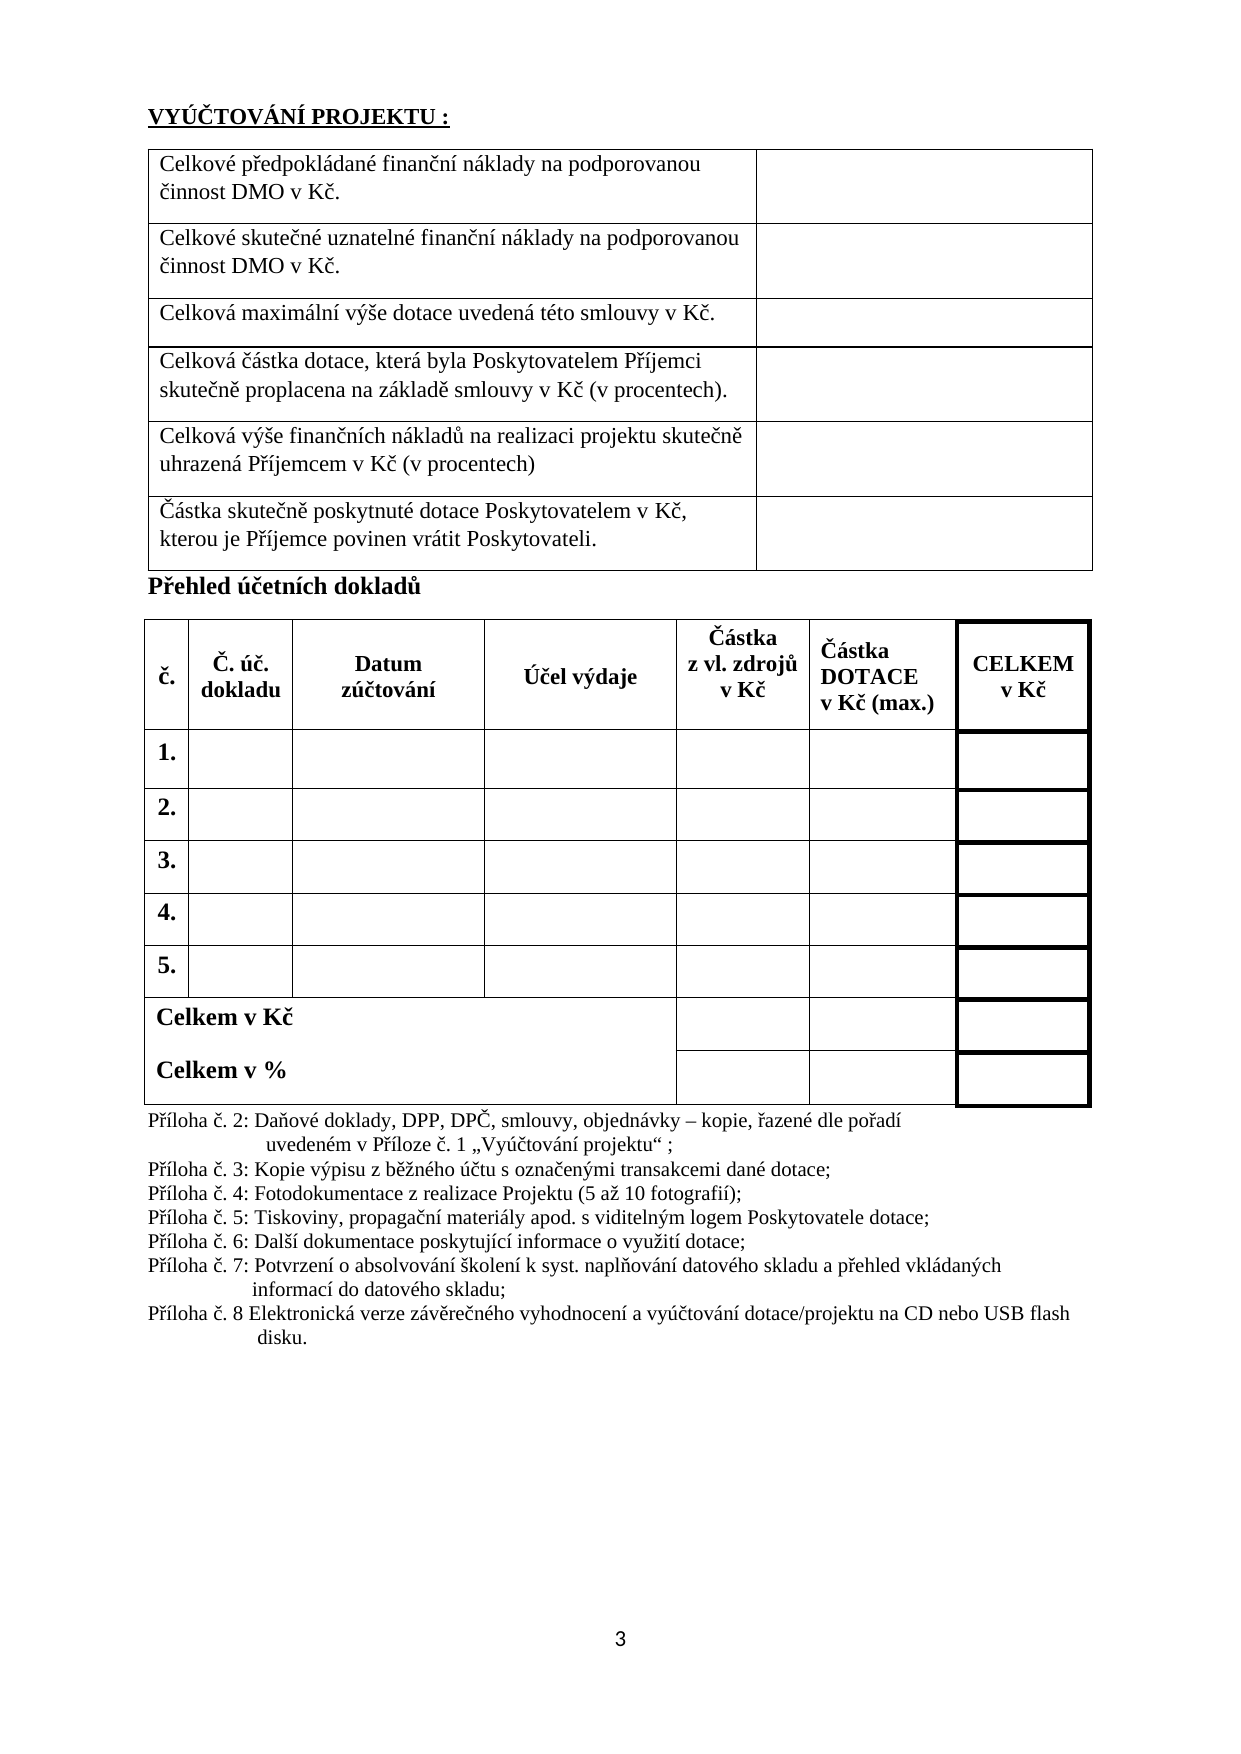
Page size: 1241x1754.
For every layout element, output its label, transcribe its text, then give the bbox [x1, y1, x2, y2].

table_cell [485, 789, 676, 840]
table_cell [189, 894, 292, 945]
table_cell [959, 1002, 1087, 1050]
text informací do datového skladu; [148, 1277, 1093, 1301]
table_cell [959, 792, 1087, 840]
table_cell 3. [145, 841, 188, 892]
table_cell [810, 894, 955, 945]
table_cell [677, 841, 809, 892]
table_cell Celková částka dotace, která byla Poskytovatelem Příjemci skutečně proplacena na základě smlouvy v Kč (v procentech). [149, 348, 756, 421]
table_header Č. úč. dokladu [189, 620, 292, 729]
text Příloha č. 6: Další dokumentace poskytující informace o využití dotace; [148, 1229, 1093, 1253]
table_cell [810, 841, 955, 892]
table_cell 1. [145, 730, 188, 788]
table_cell [293, 730, 484, 788]
table_cell [757, 348, 1092, 421]
text Příloha č. 7: Potvrzení o absolvování školení k syst. naplňování datového skladu a přehled vkládaných [148, 1253, 1093, 1277]
table_cell [485, 841, 676, 892]
table_cell [189, 730, 292, 788]
table_cell [293, 946, 484, 997]
table_cell [810, 998, 955, 1050]
table_cell [189, 789, 292, 840]
table_cell [810, 789, 955, 840]
text Příloha č. 4: Fotodokumentace z realizace Projektu (5 až 10 fotografií); [148, 1181, 1093, 1204]
table_cell [959, 1055, 1087, 1104]
table_cell [677, 894, 809, 945]
table_cell [189, 946, 292, 997]
table_cell [810, 1051, 955, 1104]
table_cell Celková maximální výše dotace uvedená této smlouvy v Kč. [149, 299, 756, 346]
table_cell [189, 841, 292, 892]
table_cell [757, 422, 1092, 496]
table_cell [485, 894, 676, 945]
table_cell [677, 998, 809, 1050]
table_cell [810, 946, 955, 997]
table_header CELKEM v Kč [959, 624, 1087, 729]
table_header Účel výdaje [485, 620, 676, 729]
text Příloha č. 3: Kopie výpisu z běžného účtu s označenými transakcemi dané dotace; [148, 1156, 1093, 1181]
table_cell [677, 946, 809, 997]
table_cell [959, 734, 1087, 788]
table_cell Částka skutečně poskytnuté dotace Poskytovatelem v Kč, kterou je Příjemce povinen vrátit Poskytovateli. [149, 497, 756, 570]
text disku. [148, 1325, 1093, 1349]
table_cell Celková výše finančních nákladů na realizaci projektu skutečně uhrazená Příjemcem v Kč (v procentech) [149, 422, 756, 496]
table_cell 2. [145, 789, 188, 840]
table_header č. [145, 620, 188, 729]
table_cell Celkem v Kč [145, 998, 676, 1050]
text Příloha č. 5: Tiskoviny, propagační materiály apod. s viditelným logem Poskytovatele dotace; [148, 1204, 1093, 1229]
table_header Částka z vl. zdrojů v Kč [677, 620, 809, 729]
table_cell [757, 224, 1092, 298]
table_cell [757, 497, 1092, 570]
table_header Datum zúčtování [293, 620, 484, 729]
table_cell [293, 841, 484, 892]
table_cell [485, 946, 676, 997]
table_cell Celkové skutečné uznatelné finanční náklady na podporovanou činnost DMO v Kč. [149, 224, 756, 298]
table_cell [959, 950, 1087, 997]
table_cell 5. [145, 946, 188, 997]
table_cell [959, 845, 1087, 892]
table_cell [677, 1051, 809, 1104]
table_cell [677, 730, 809, 788]
table_cell [810, 730, 955, 788]
table_cell 4. [145, 894, 188, 945]
text Příloha č. 8 Elektronická verze závěrečného vyhodnocení a vyúčtování dotace/projektu na CD nebo USB flash [148, 1301, 1093, 1325]
text Příloha č. 2: Daňové doklady, DPP, DPČ, smlouvy, objednávky – kopie, řazené dle pořadí uvedeném v Příloze č. 1 „Vyúčtování projektu“ ; [148, 1108, 1093, 1156]
table_cell [293, 894, 484, 945]
text Přehled účetních dokladů [148, 571, 1093, 600]
table_cell [485, 730, 676, 788]
table_header Celkové předpokládané finanční náklady na podporovanou činnost DMO v Kč. [149, 150, 756, 223]
table_cell [677, 789, 809, 840]
table_cell Celkem v % [145, 1050, 676, 1104]
table_cell [757, 299, 1092, 346]
table_header [757, 150, 1092, 223]
table_cell [293, 789, 484, 840]
text VYÚČTOVÁNÍ PROJEKTU : [148, 103, 1093, 130]
table_cell [959, 897, 1087, 945]
table_header Částka DOTACE v Kč (max.) [810, 620, 955, 729]
